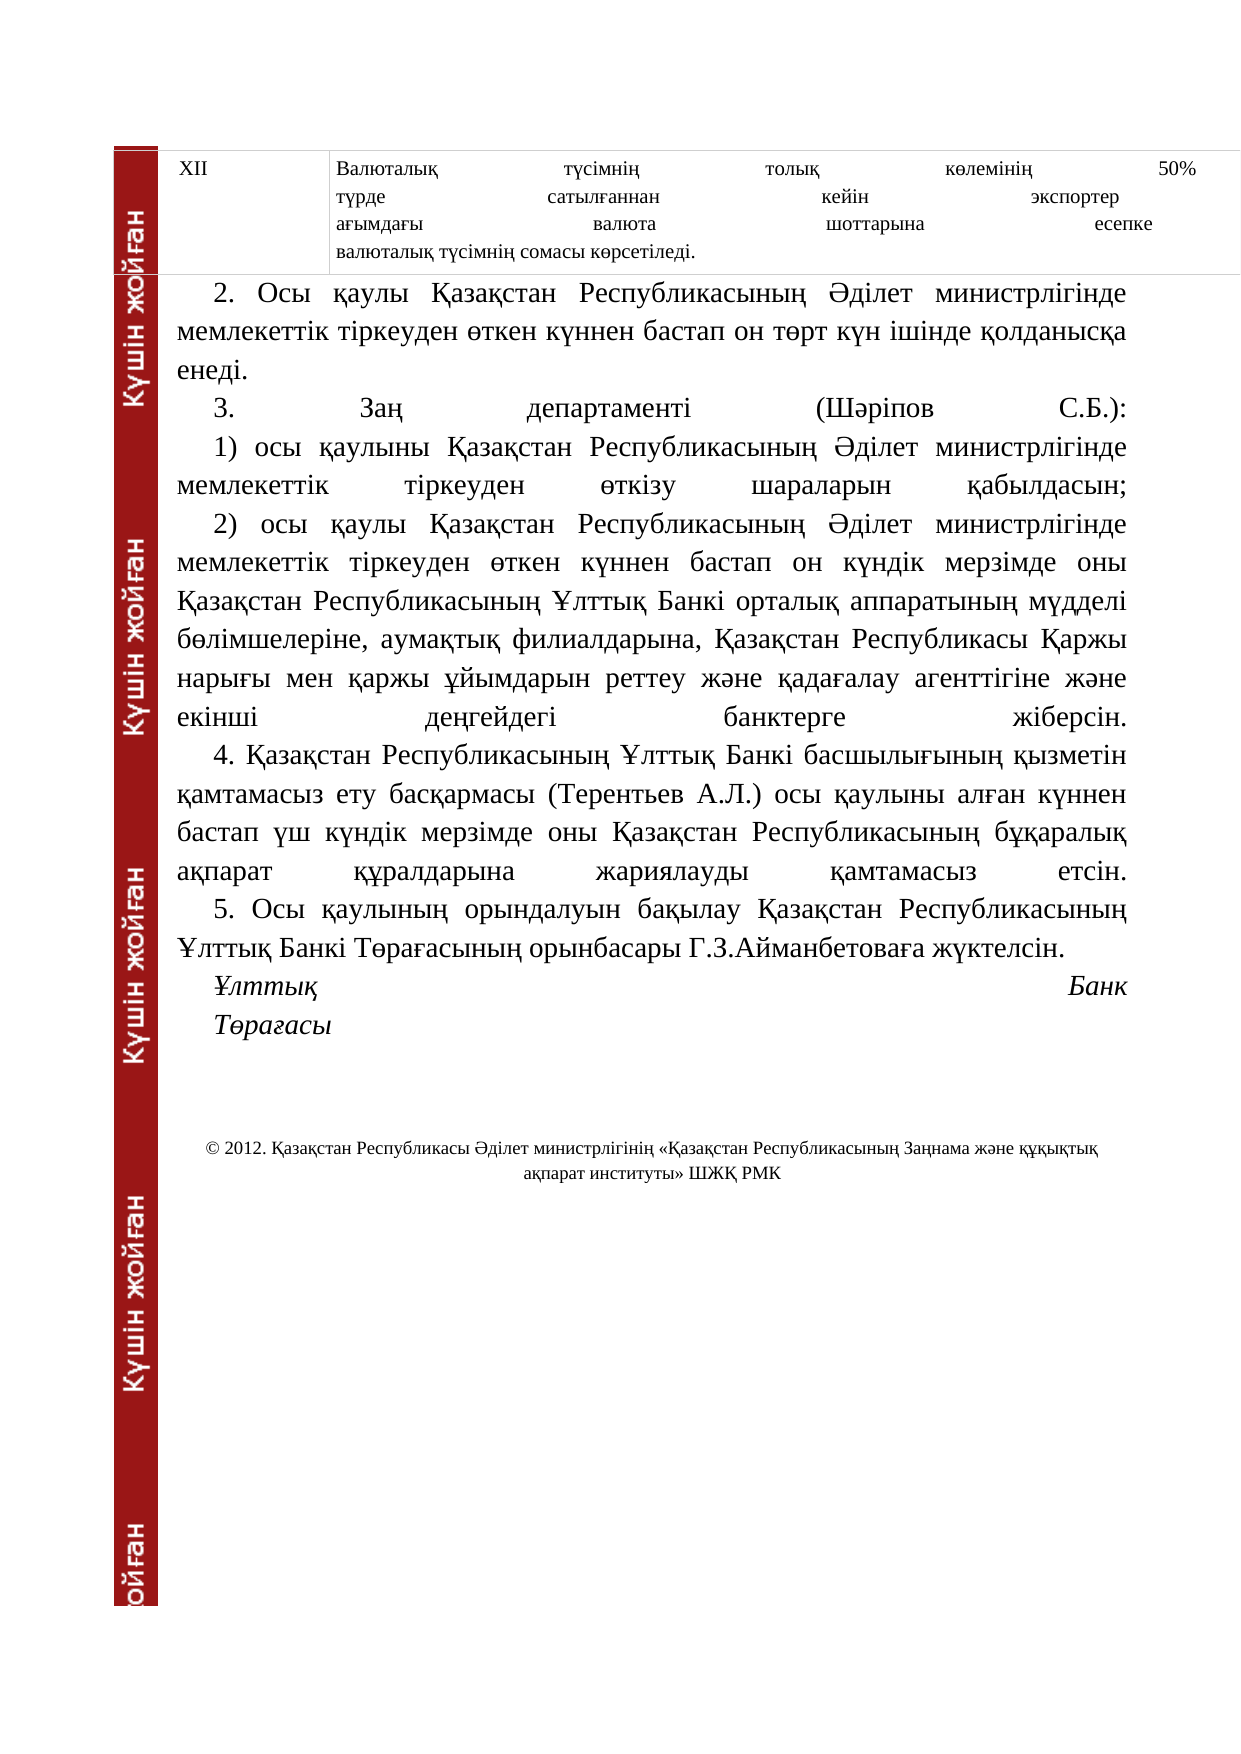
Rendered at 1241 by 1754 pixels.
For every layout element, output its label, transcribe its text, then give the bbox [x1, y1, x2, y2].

table_cell Валюталық түсімнің толық көлемінің 50% міндетті түрде сатылғаннан кейін экспортер ұйымдардың ағымдағы валюта шоттарына есепке алынған валюталық түсімнің сомасы көрсетіледі. [330, 151, 1240, 273]
picture [114, 963, 158, 968]
text © 2012. Қазақстан Республикасы Әділет министрлігінің «Қазақстан Республикасының Заңнама және құқықтық ақпарат институты» ШЖҚ РМК [112, 1137, 1128, 1184]
picture [114, 1041, 158, 1137]
table_cell XII [114, 151, 329, 273]
picture [114, 1184, 158, 1606]
text 2. Осы қаулы Қазақстан Республикасының Әділет министрлігінде мемлекеттік тіркеуден өткен күннен бастап он төрт күн ішінде қолданысқа енеді. 3. Заң департаменті (Шәріпов С.Б.): 1) осы қаулыны Қазақстан Республикасының Әділет министрлігінде мемлекеттік тіркеуден өткізу шараларын қабылдасын; 2) осы қаулы Қазақстан Республикасының Әділет министрлігінде мемлекеттік тіркеуден өткен күннен бастап он күндік мерзімде оны Қазақстан Республикасының Ұлттық Банкі орталық аппаратының мүдделі бөлімшелеріне, аумақтық филиалдарына, Қазақстан Республикасы Қаржы нарығы мен қаржы ұйымдарын реттеу және қадағалау агенттігіне және екінші деңгейдегі банктерге жіберсін. 4. Қазақстан Республикасының Ұлттық Банкі басшылығының қызметін қамтамасыз ету басқармасы (Терентьев А.Л.) осы қаулыны алған күннен бастап үш күндік мерзімде оны Қазақстан Республикасының бұқаралық ақпарат құралдарына жариялауды қамтамасыз етсін. 5. Осы қаулының орындалуын бақылау Қазақстан Республикасының Ұлттық Банкі Төрағасының орынбасары Г.З.Айманбетоваға жүктелсін. [112, 275, 1128, 963]
picture [114, 146, 158, 150]
text Ұлттық Банк Төрағасы [112, 968, 1128, 1041]
